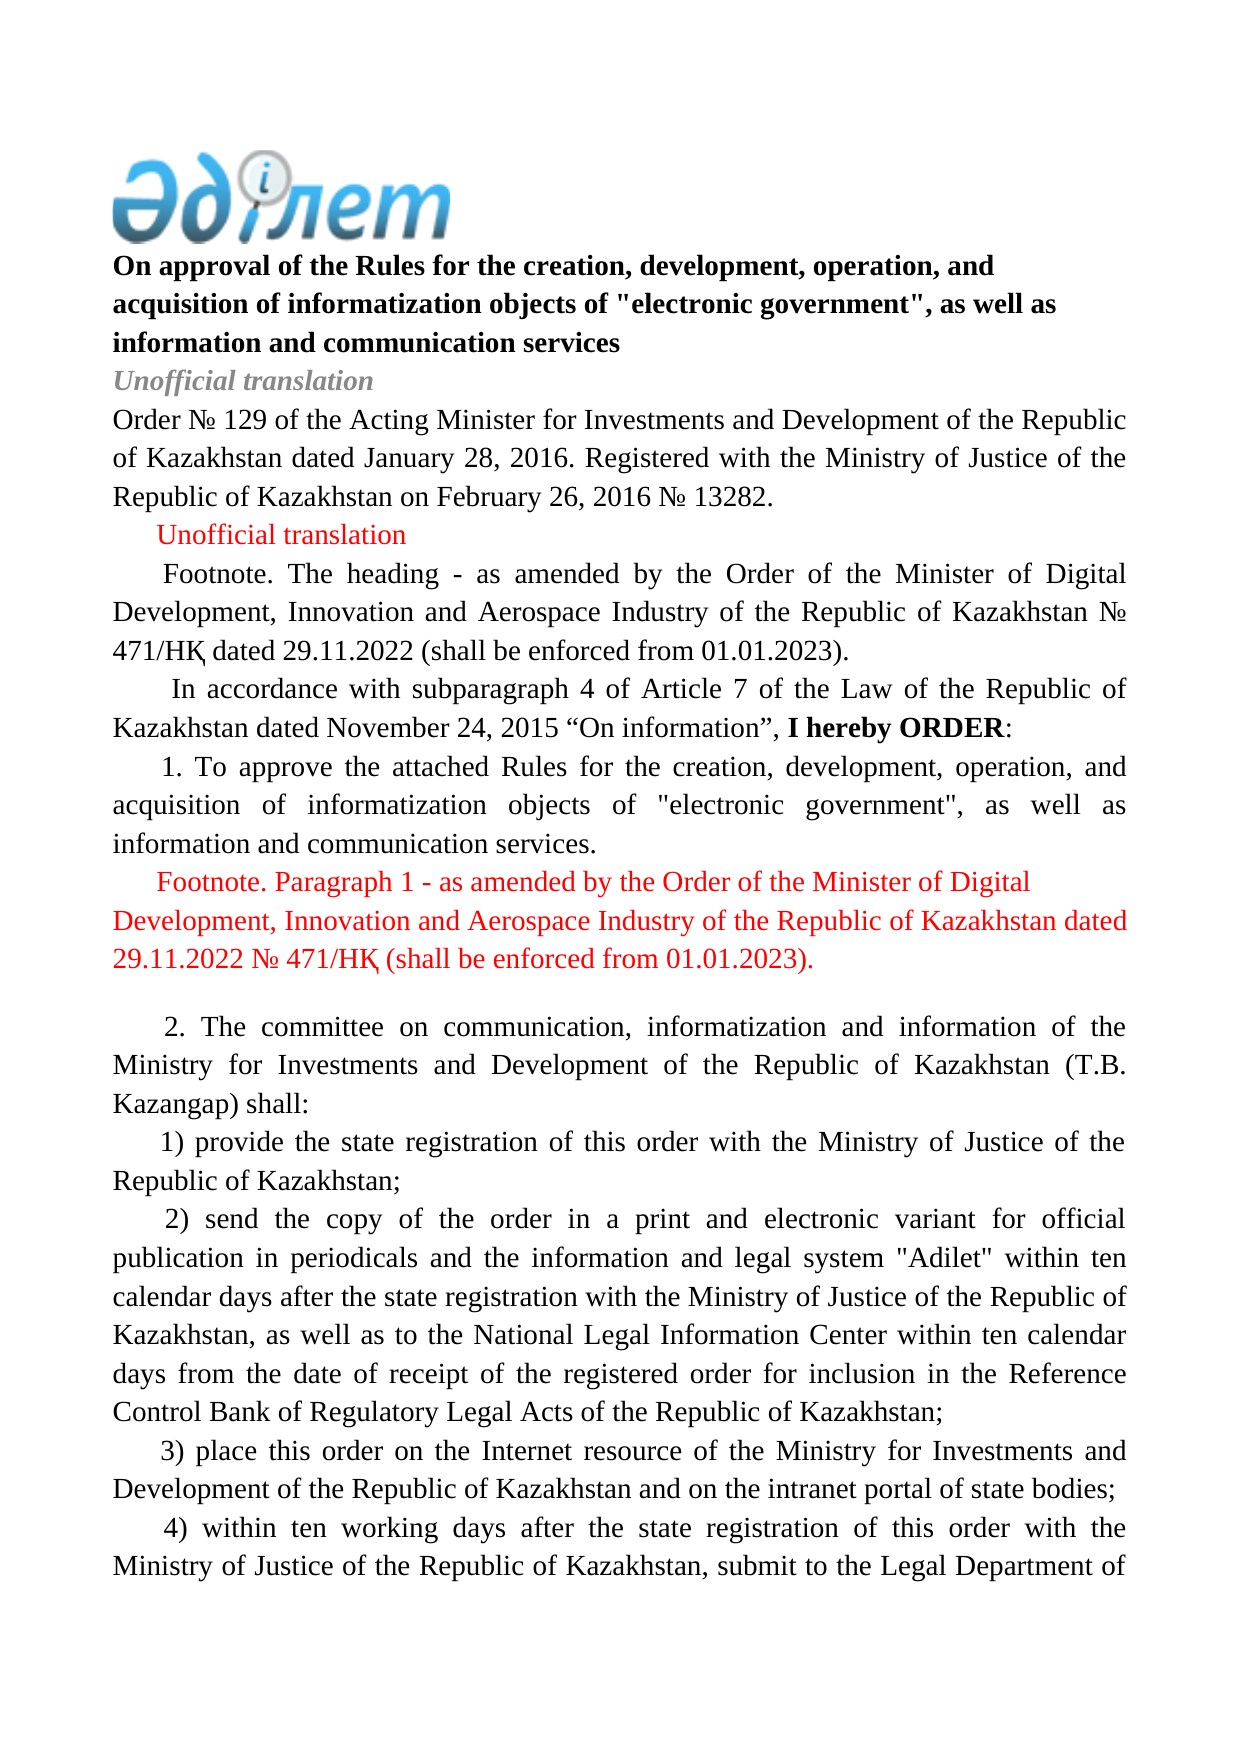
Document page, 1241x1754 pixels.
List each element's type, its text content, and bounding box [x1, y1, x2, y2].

text In accordance with subparagraph 4 of Article 7 of the Law of the Republic of Kazakhstan dated November 24, 2015 “On information”, I hereby ORDER: [112, 672, 1128, 744]
text 2) send the copy of the order in a print and electronic variant for official publication in periodicals and the information and legal system "Adilet" within ten calendar days after the state registration with the Ministry of Justice of the Republic of Kazakhstan, as well as to the National Legal Information Center within ten calendar days from the date of receipt of the registered order for inclusion in the Reference Control Bank of Regulatory Legal Acts of the Republic of Kazakhstan; [112, 1202, 1128, 1428]
text Footnote. Paragraph 1 - as amended by the Order of the Minister of Digital Development, Innovation and Aerospace Industry of the Republic of Kazakhstan dated 29.11.2022 № 471/НҚ (shall be enforced from 01.01.2023). [112, 864, 1128, 1005]
text 1) provide the state registration of this order with the Ministry of Justice of the Republic of Kazakhstan; [112, 1124, 1128, 1197]
text 1. To approve the attached Rules for the creation, development, operation, and acquisition of informatization objects of "electronic government", as well as information and communication services. [112, 749, 1128, 859]
text 2. The committee on communication, informatization and information of the Ministry for Investments and Development of the Republic of Kazakhstan (T.B. Kazangap) shall: [112, 1009, 1128, 1119]
text Unofficial translation [112, 363, 1128, 397]
text 3) place this order on the Internet resource of the Ministry for Investments and Development of the Republic of Kazakhstan and on the intranet portal of state bodies; [112, 1433, 1128, 1505]
text Unofficial translation [112, 517, 1128, 551]
picture [112, 150, 451, 244]
text Order № 129 of the Acting Minister for Investments and Development of the Republic of Kazakhstan dated January 28, 2016. Registered with the Ministry of Justice of the Republic of Kazakhstan on February 26, 2016 № 13282. [112, 402, 1128, 512]
text Footnote. The heading - as amended by the Order of the Minister of Digital Development, Innovation and Aerospace Industry of the Republic of Kazakhstan № 471/НҚ dated 29.11.2022 (shall be enforced from 01.01.2023). [112, 556, 1128, 667]
text On approval of the Rules for the creation, development, operation, and acquisition of informatization objects of "electronic government", as well as information and communication services [112, 248, 1128, 358]
